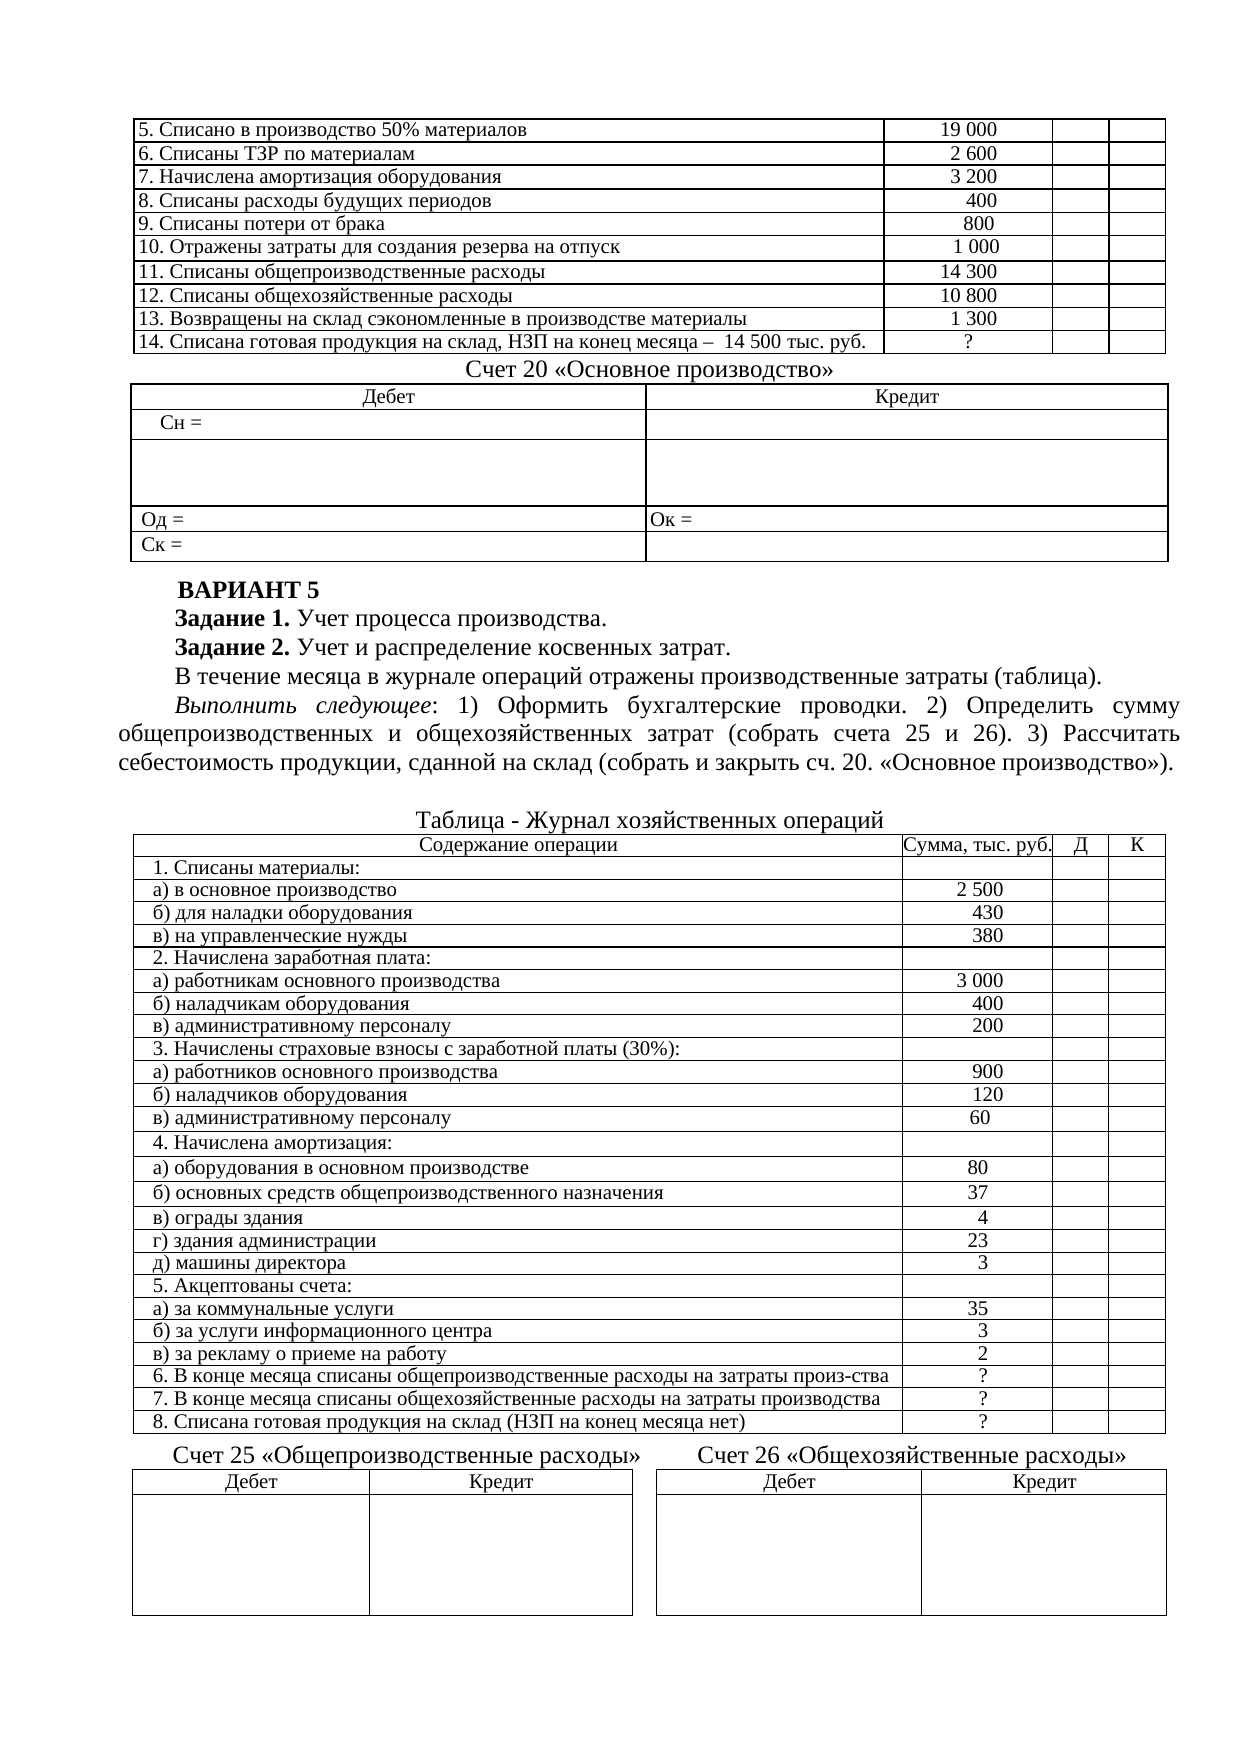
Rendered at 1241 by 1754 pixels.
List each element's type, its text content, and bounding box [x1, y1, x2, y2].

table_cell 430 [903, 902, 1052, 924]
table_cell 12. Списаны общехозяйственные расходы [135, 285, 883, 306]
table_cell б) для наладки оборудования [134, 902, 902, 924]
table_cell 2. Начислена заработная плата: [134, 948, 902, 969]
table_cell б) за услуги информационного центра [134, 1320, 902, 1342]
table_cell ? [903, 1366, 1052, 1387]
table_cell ? [903, 1388, 1052, 1410]
table_cell 3 200 [885, 166, 1052, 188]
table_cell [1109, 1298, 1165, 1319]
table_cell Ск = [132, 532, 645, 561]
table_cell а) в основное производство [134, 880, 902, 901]
table_cell 2 [903, 1343, 1052, 1364]
table_cell [370, 1495, 632, 1615]
table_cell 14. Списана готовая продукция на склад, НЗП на конец месяца – 14 500 тыс. руб. [135, 331, 883, 353]
table_cell [1053, 1275, 1108, 1297]
text В течение месяца в журнале операций отражены производственные затраты (таблица). [118, 661, 1181, 690]
table_cell [903, 948, 1052, 969]
table_cell [1053, 285, 1108, 306]
table_cell [1109, 1230, 1165, 1252]
table_cell 5. Акцептованы счета: [134, 1275, 902, 1297]
table_cell [1109, 925, 1165, 946]
table_cell ? [885, 331, 1052, 353]
text Таблица - Журнал хозяйственных операций [118, 805, 1181, 833]
table_cell 5. Списано в производство 50% материалов [135, 120, 883, 141]
table_cell г) здания администрации [134, 1230, 902, 1252]
table_cell [1053, 1253, 1108, 1274]
table_header К [1109, 835, 1165, 856]
table_cell [1109, 1107, 1165, 1131]
table_cell 1. Списаны материалы: [134, 857, 902, 879]
table_cell [1053, 190, 1108, 211]
table_cell 60 [903, 1107, 1052, 1131]
table_cell 10. Отражены затраты для создания резерва на отпуск [135, 236, 883, 260]
table_cell [1053, 1107, 1108, 1131]
table_cell 23 [903, 1230, 1052, 1252]
table_cell [1110, 120, 1165, 141]
table_cell а) оборудования в основном производстве [134, 1157, 902, 1181]
table_cell [1053, 1343, 1108, 1364]
table_cell [1053, 331, 1108, 353]
table_cell 120 [903, 1084, 1052, 1106]
table_cell [1110, 285, 1165, 306]
table_cell 35 [903, 1298, 1052, 1319]
table_cell [1053, 1157, 1108, 1181]
table_cell 2 500 [903, 880, 1052, 901]
table_cell в) административному персоналу [134, 1107, 902, 1131]
text Счет 25 «Общепроизводственные расходы» Счет 26 «Общехозяйственные расходы» [118, 1440, 1181, 1468]
table_cell [1053, 1038, 1108, 1060]
table_cell [1109, 1388, 1165, 1410]
table_cell [1109, 1343, 1165, 1364]
table_cell [657, 1495, 921, 1615]
table_cell 6. В конце месяца списаны общепроизводственные расходы на затраты произ-ства [134, 1366, 902, 1387]
table_cell а) за коммунальные услуги [134, 1298, 902, 1319]
table_cell 400 [903, 993, 1052, 1014]
table_cell [1109, 857, 1165, 879]
table_cell 3 000 [903, 970, 1052, 992]
table_cell Сн = [132, 410, 645, 438]
table_cell [1109, 1275, 1165, 1297]
table_header Дебет [133, 1470, 369, 1493]
table_cell [1053, 1388, 1108, 1410]
table_cell [1053, 948, 1108, 969]
table_header Дебет [132, 385, 645, 408]
table_cell а) работников основного производства [134, 1061, 902, 1083]
table_cell [1109, 1253, 1165, 1274]
table_cell [1053, 857, 1108, 879]
table_cell 800 [885, 213, 1052, 234]
table_header Сумма, тыс. руб. [903, 835, 1052, 856]
table_cell [1053, 213, 1108, 234]
table_cell 9. Списаны потери от брака [135, 213, 883, 234]
table_cell [1109, 1366, 1165, 1387]
table_cell [903, 1275, 1052, 1297]
table_cell [133, 1495, 369, 1615]
table_cell [1109, 993, 1165, 1014]
table_cell [647, 440, 1167, 505]
table_cell б) основных средств общепроизводственного назначения [134, 1182, 902, 1206]
table_cell 1 000 [885, 236, 1052, 260]
table_cell [1109, 1015, 1165, 1037]
table_cell 13. Возвращены на склад сэкономленные в производстве материалы [135, 308, 883, 329]
table_cell [1053, 1298, 1108, 1319]
text Задание 1. Учет процесса производства. [118, 603, 1181, 632]
table_header Кредит [370, 1470, 632, 1493]
table_cell 200 [903, 1015, 1052, 1037]
table_cell 4 [903, 1207, 1052, 1229]
table_cell ? [903, 1411, 1052, 1432]
table_cell [1110, 143, 1165, 164]
table_cell [1109, 1182, 1165, 1206]
table_cell 8. Списана готовая продукция на склад (НЗП на конец месяца нет) [134, 1411, 902, 1432]
table_cell [1109, 1207, 1165, 1229]
table_header Дебет [657, 1470, 921, 1493]
table_cell 11. Списаны общепроизводственные расходы [135, 262, 883, 283]
table_cell [1109, 1038, 1165, 1060]
table_cell [1109, 948, 1165, 969]
text ВАРИАНТ 5 [118, 575, 1181, 603]
table_cell [1053, 1015, 1108, 1037]
table_cell [633, 1494, 656, 1615]
table_cell 4. Начислена амортизация: [134, 1132, 902, 1156]
table_cell [647, 410, 1167, 438]
table_cell [1053, 1207, 1108, 1229]
table_cell 80 [903, 1157, 1052, 1181]
table_cell 10 800 [885, 285, 1052, 306]
table_cell 400 [885, 190, 1052, 211]
table_cell [903, 1038, 1052, 1060]
table_cell [1110, 213, 1165, 234]
table_cell 6. Списаны ТЗР по материалам [135, 143, 883, 164]
table_cell [1110, 166, 1165, 188]
table_cell [1053, 970, 1108, 992]
table_cell [1110, 190, 1165, 211]
table_cell [1053, 1084, 1108, 1106]
table_cell а) работникам основного производства [134, 970, 902, 992]
table_cell 3. Начислены страховые взносы с заработной платы (30%): [134, 1038, 902, 1060]
table_cell 1 300 [885, 308, 1052, 329]
table_cell в) на управленческие нужды [134, 925, 902, 946]
table_header [633, 1469, 656, 1493]
table_cell [903, 1132, 1052, 1156]
table_cell 900 [903, 1061, 1052, 1083]
table_cell [1053, 902, 1108, 924]
table_cell в) за рекламу о приеме на работу [134, 1343, 902, 1364]
table_cell [903, 857, 1052, 879]
table_cell [132, 440, 645, 505]
table_cell [1053, 1366, 1108, 1387]
text Выполнить следующее: 1) Оформить бухгалтерские проводки. 2) Определить сумму общепроизводственных и общехозяйственных затрат (собрать счета 25 и 26). 3) Рассчитать себестоимость продукции, сданной на склад (собрать и закрыть сч. 20. «Основное производство»). [118, 690, 1181, 776]
table_cell [922, 1495, 1166, 1615]
table_cell [1109, 970, 1165, 992]
table_cell 2 600 [885, 143, 1052, 164]
table_cell Ок = [647, 507, 1167, 531]
text Задание 2. Учет и распределение косвенных затрат. [118, 632, 1181, 661]
table_cell 7. В конце месяца списаны общехозяйственные расходы на затраты производства [134, 1388, 902, 1410]
table_cell [1053, 993, 1108, 1014]
table_cell 7. Начислена амортизация оборудования [135, 166, 883, 188]
table_cell [1110, 331, 1165, 353]
table_cell [1109, 1320, 1165, 1342]
table_cell в) административному персоналу [134, 1015, 902, 1037]
table_cell [1053, 1182, 1108, 1206]
table_cell [1110, 262, 1165, 283]
table_cell 3 [903, 1253, 1052, 1274]
table_cell [1053, 308, 1108, 329]
table_cell 14 300 [885, 262, 1052, 283]
table_cell 8. Списаны расходы будущих периодов [135, 190, 883, 211]
table_cell [1053, 143, 1108, 164]
table_cell [1109, 1157, 1165, 1181]
table_cell [647, 532, 1167, 561]
table_cell [1053, 166, 1108, 188]
table_cell [1053, 880, 1108, 901]
table_cell [1109, 1132, 1165, 1156]
table_cell [1053, 236, 1108, 260]
table_cell [1053, 1061, 1108, 1083]
table_cell Од = [132, 507, 645, 531]
table_cell 37 [903, 1182, 1052, 1206]
table_cell [1109, 880, 1165, 901]
table_cell б) наладчиков оборудования [134, 1084, 902, 1106]
text Счет 20 «Основное производство» [118, 354, 1181, 383]
table_cell [1053, 262, 1108, 283]
table_cell [1053, 1132, 1108, 1156]
table_cell [1109, 1411, 1165, 1432]
table_cell [1053, 1411, 1108, 1432]
table_cell [1053, 1230, 1108, 1252]
table_cell 380 [903, 925, 1052, 946]
table_cell [1109, 1061, 1165, 1083]
table_cell [1053, 1320, 1108, 1342]
table_cell [1053, 120, 1108, 141]
table_cell [1109, 1084, 1165, 1106]
table_cell [1110, 236, 1165, 260]
table_cell [1053, 925, 1108, 946]
table_cell б) наладчикам оборудования [134, 993, 902, 1014]
table_header Содержание операции [134, 835, 902, 856]
table_header Кредит [647, 385, 1167, 408]
table_header Кредит [922, 1470, 1166, 1493]
table_cell [1109, 902, 1165, 924]
table_cell в) ограды здания [134, 1207, 902, 1229]
table_cell 19 000 [885, 120, 1052, 141]
table_header Д [1053, 835, 1108, 856]
table_cell [1110, 308, 1165, 329]
table_cell д) машины директора [134, 1253, 902, 1274]
table_cell 3 [903, 1320, 1052, 1342]
